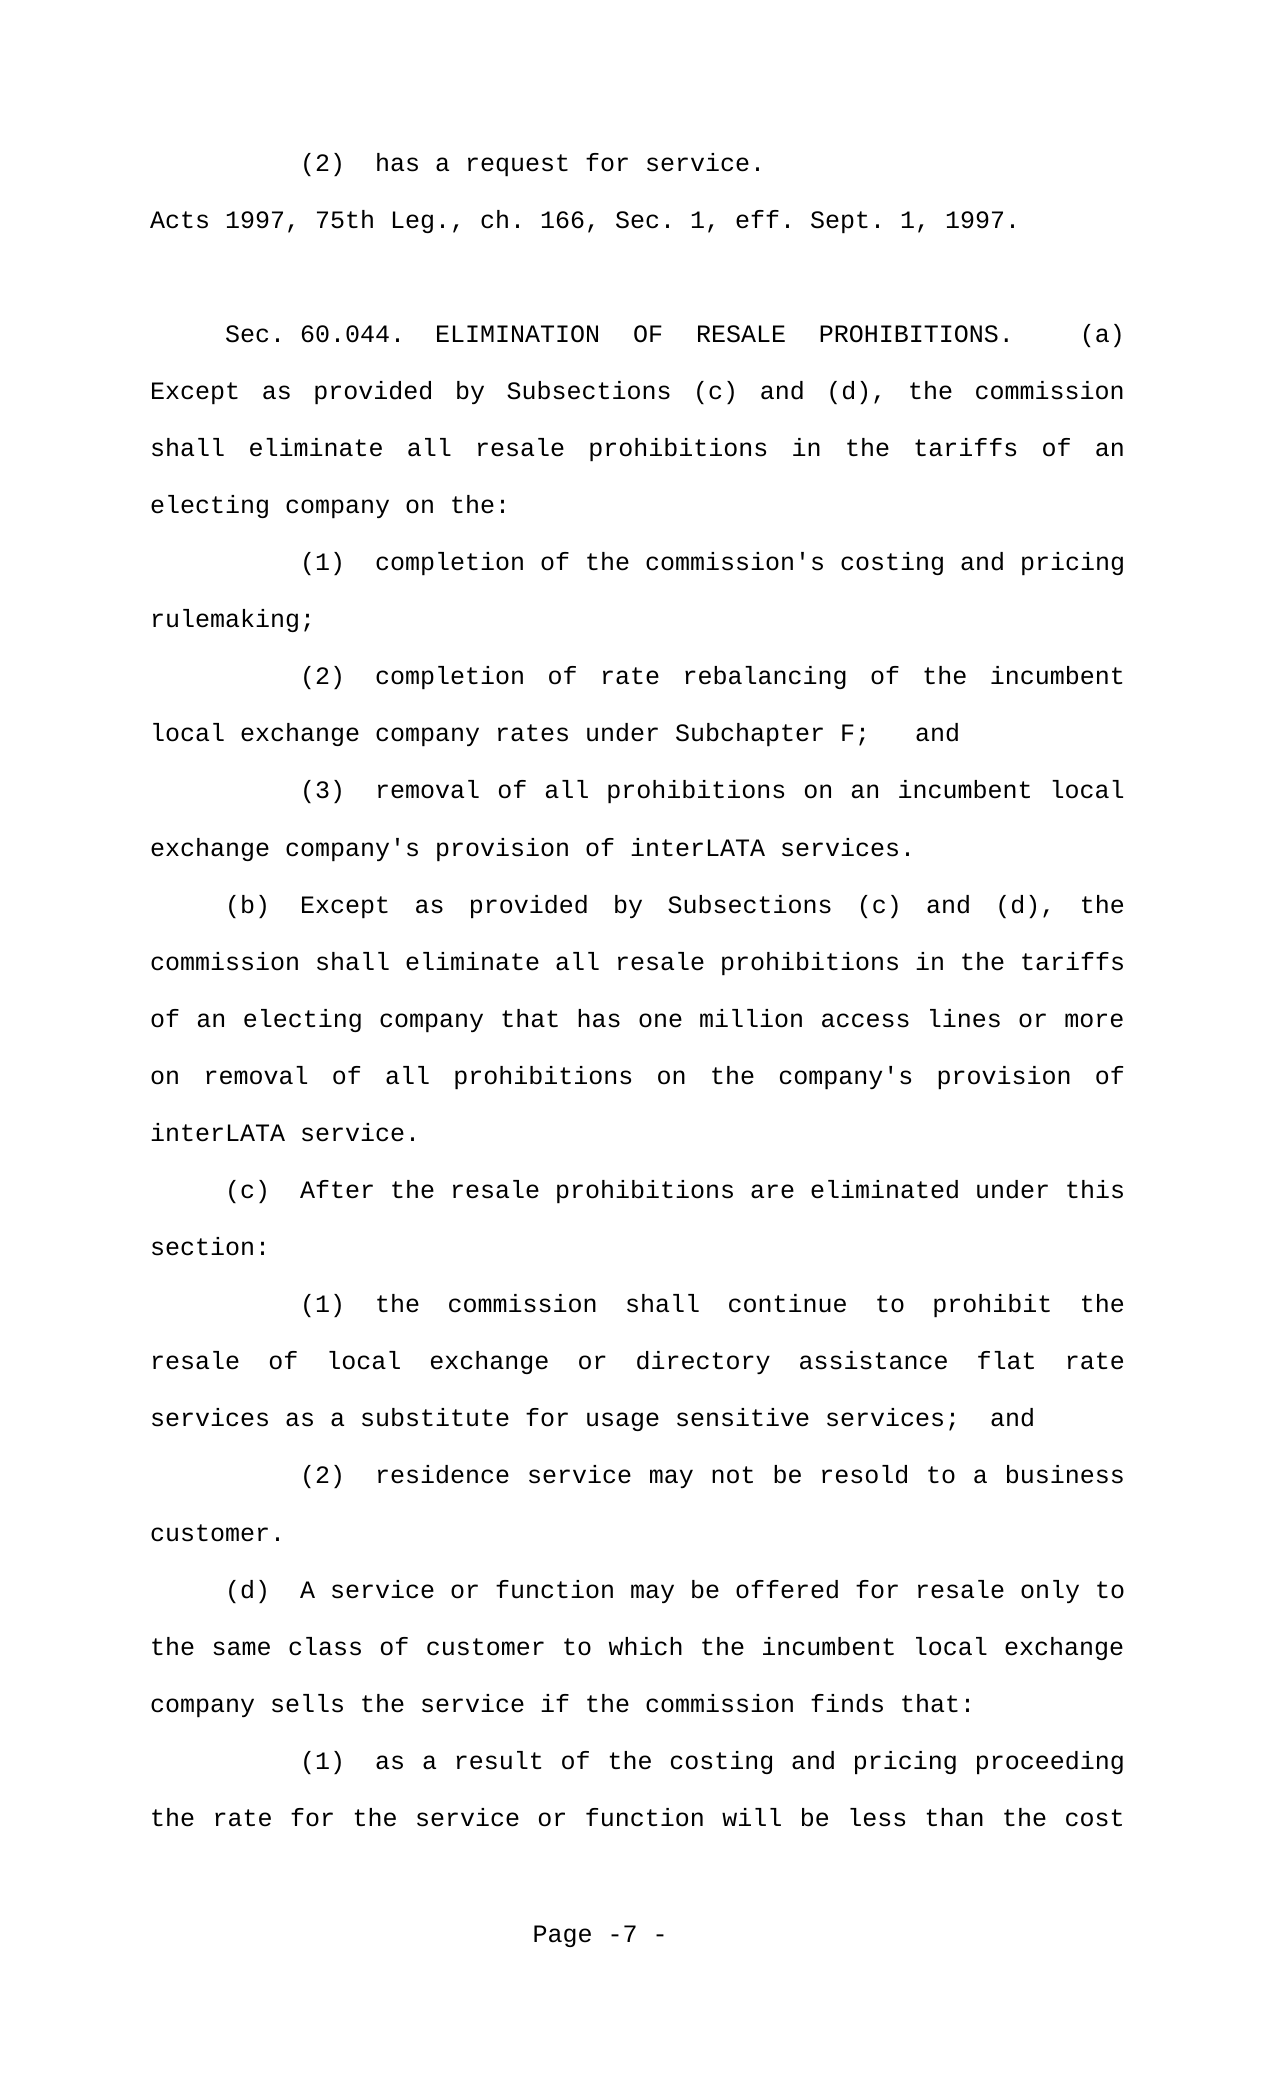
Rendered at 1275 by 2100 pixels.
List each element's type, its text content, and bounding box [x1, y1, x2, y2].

text Acts 1997, 75th Leg., ch. 166, Sec. 1, eff. Sept. 1, 1997. [150, 207, 1125, 236]
text (2) completion of rate rebalancing of the incumbent local exchange company rates under Subchapter F; and [150, 664, 1125, 749]
text (b) Except as provided by Subsections (c) and (d), the commission shall eliminate all resale prohibitions in the tariffs of an electing company that has one million access lines or more on removal of all prohibitions on the company's provision of interLATA service. [150, 892, 1125, 1149]
text (d) A service or function may be offered for resale only to the same class of customer to which the incumbent local exchange company sells the service if the commission finds that: [150, 1577, 1125, 1720]
text (1) completion of the commission's costing and pricing rulemaking; [150, 549, 1125, 635]
text (1) the commission shall continue to prohibit the resale of local exchange or directory assistance flat rate services as a substitute for usage sensitive services; and [150, 1292, 1125, 1434]
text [150, 1748, 1125, 1834]
text (2) has a request for service. [150, 150, 1125, 178]
text (3) removal of all prohibitions on an incumbent local exchange company's provision of interLATA services. [150, 778, 1125, 863]
text Sec. 60.044. ELIMINATION OF RESALE PROHIBITIONS. (a) Except as provided by Subsections (c) and (d), the commission shall eliminate all resale prohibitions in the tariffs of an electing company on the: [150, 321, 1125, 521]
text (c) After the resale prohibitions are eliminated under this section: [150, 1177, 1125, 1263]
text (2) residence service may not be resold to a business customer. [150, 1463, 1125, 1548]
